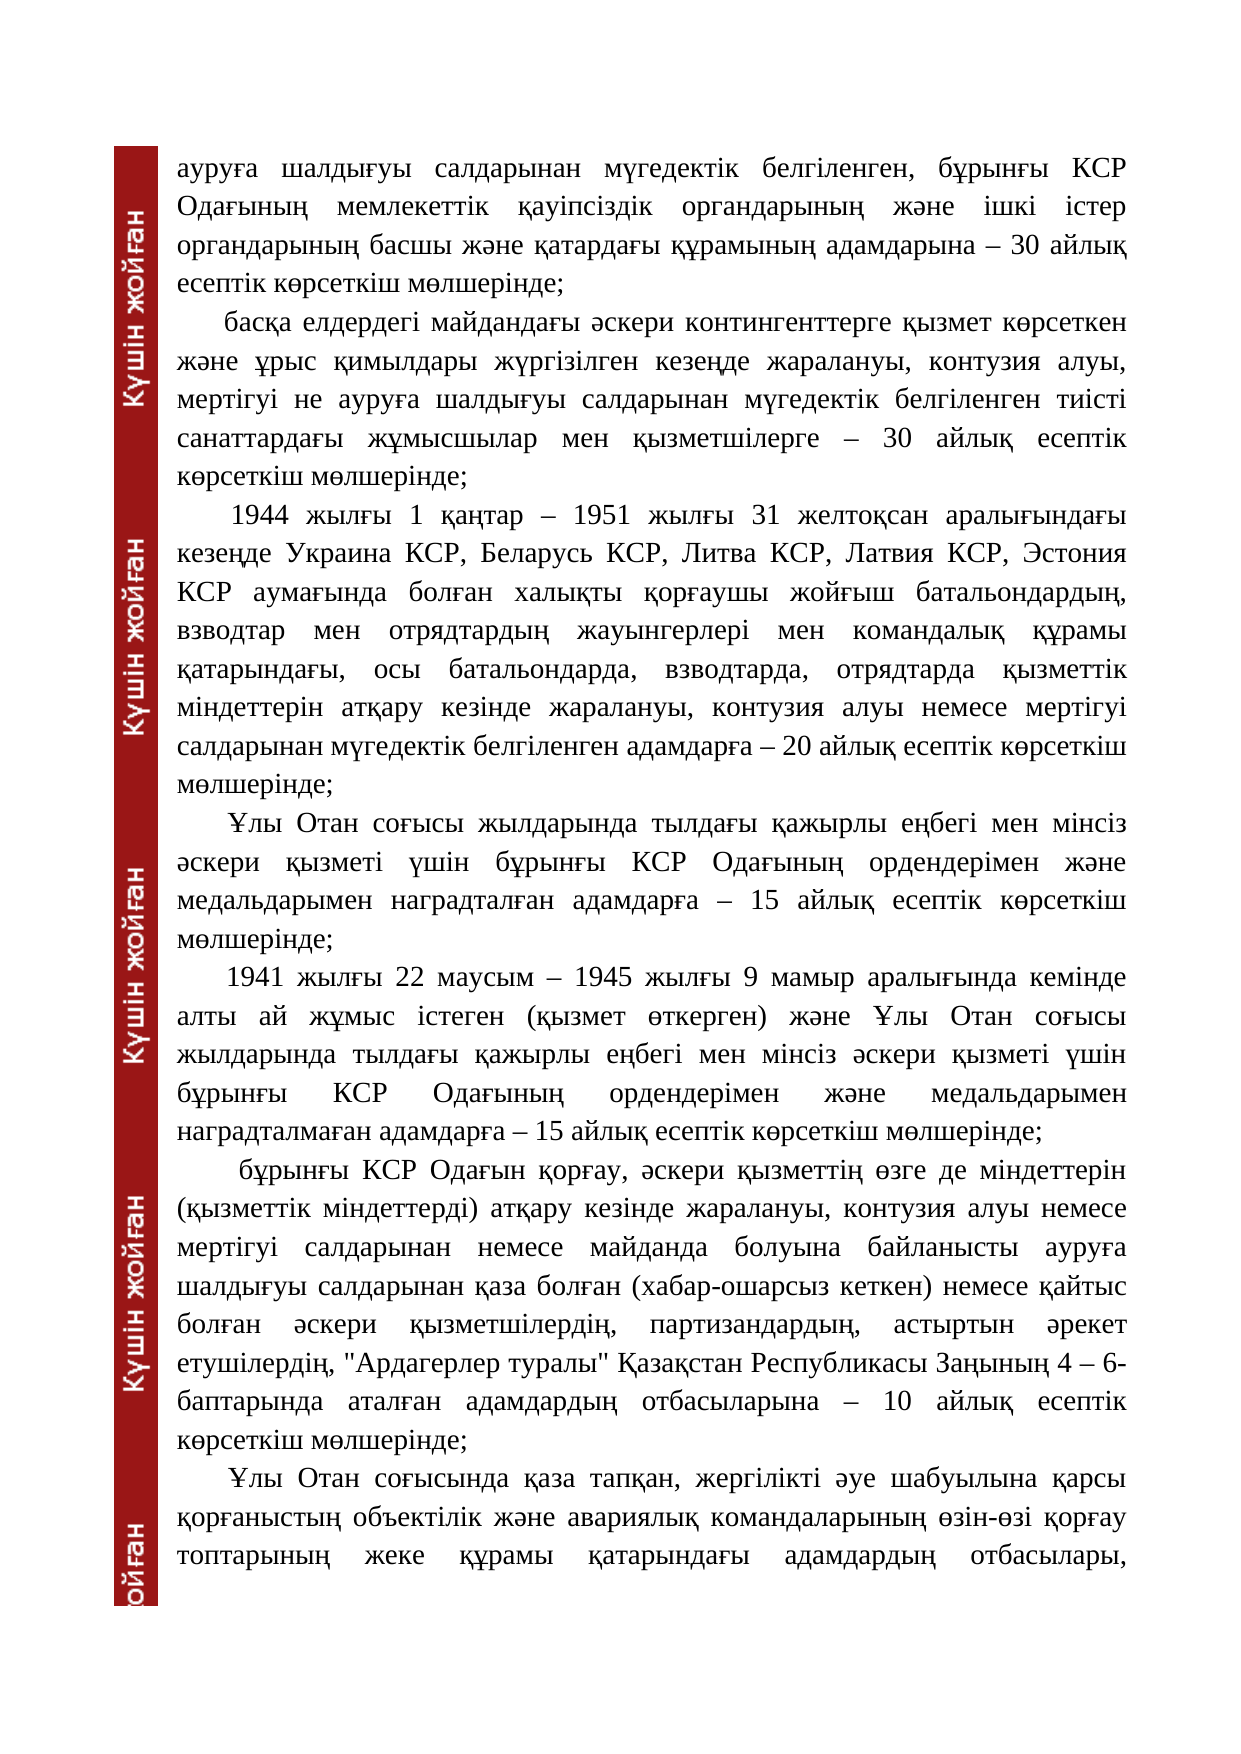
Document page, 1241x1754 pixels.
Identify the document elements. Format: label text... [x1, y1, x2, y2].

text 1944 жылғы 1 қаңтар – 1951 жылғы 31 желтоқсан аралығындағы кезеңде Украина КСР, Беларусь КСР, Литва КСР, Латвия КСР, Эстония КСР аумағында болған халықты қорғаушы жойғыш батальондардың, взводтар мен отрядтардың жауынгерлерi мен командалық құрамы қатарындағы, осы батальондарда, взводтарда, отрядтарда қызметтік мiндеттерiн атқару кезiнде жаралануы, контузия алуы немесе мертігуі салдарынан мүгедектік белгіленген адамдарға – 20 айлық есептік көрсеткіш мөлшерінде; [112, 497, 1128, 800]
text басқа елдердегі майдандағы әскери контингенттерге қызмет көрсеткен және ұрыс қимылдары жүргізілген кезеңде жаралануы, контузия алуы, мертігуі не ауруға шалдығуы салдарынан мүгедектік белгіленген тиісті санаттардағы жұмысшылар мен қызметшілерге – 30 айлық есептік көрсеткіш мөлшерінде; [112, 304, 1128, 492]
picture [114, 1455, 158, 1460]
picture [114, 800, 158, 805]
picture [114, 299, 158, 304]
text 1941 жылғы 22 маусым – 1945 жылғы 9 мамыр аралығында кемiнде алты ай жұмыс iстеген (қызмет өткерген) және Ұлы Отан соғысы жылдарында тылдағы қажырлы еңбегi мен мiнсiз әскери қызметі үшін бұрынғы КСР Одағының ордендерiмен және медальдарымен наградталмаған адамдарға – 15 айлық есептік көрсеткіш мөлшерінде; [112, 959, 1128, 1147]
picture [114, 492, 158, 497]
picture [114, 1571, 158, 1606]
picture [114, 954, 158, 959]
picture [114, 1147, 158, 1152]
picture [114, 146, 158, 150]
text Ұлы Отан соғысы жылдарында тылдағы қажырлы еңбегі мен мінсіз әскери қызметі үшін бұрынғы КСР Одағының ордендерімен және медальдарымен наградталған адамдарға – 15 айлық есептік көрсеткіш мөлшерінде; [112, 805, 1128, 954]
text бұрынғы КСР Одағын қорғау, әскери қызметтiң өзге де мiндеттерiн (қызметтік мiндеттерді) атқару кезiнде жаралануы, контузия алуы немесе мертігуі салдарынан немесе майданда болуына байланысты ауруға шалдығуы салдарынан қаза болған (хабар-ошарсыз кеткен) немесе қайтыс болған әскери қызметшiлердің, партизандардың, астыртын әрекет етушiлердің, "Ардагерлер туралы" Қазақстан Республикасы Заңының 4 – 6-баптарында аталған адамдардың отбасыларына – 10 айлық есептік көрсеткіш мөлшерінде; [112, 1152, 1128, 1455]
